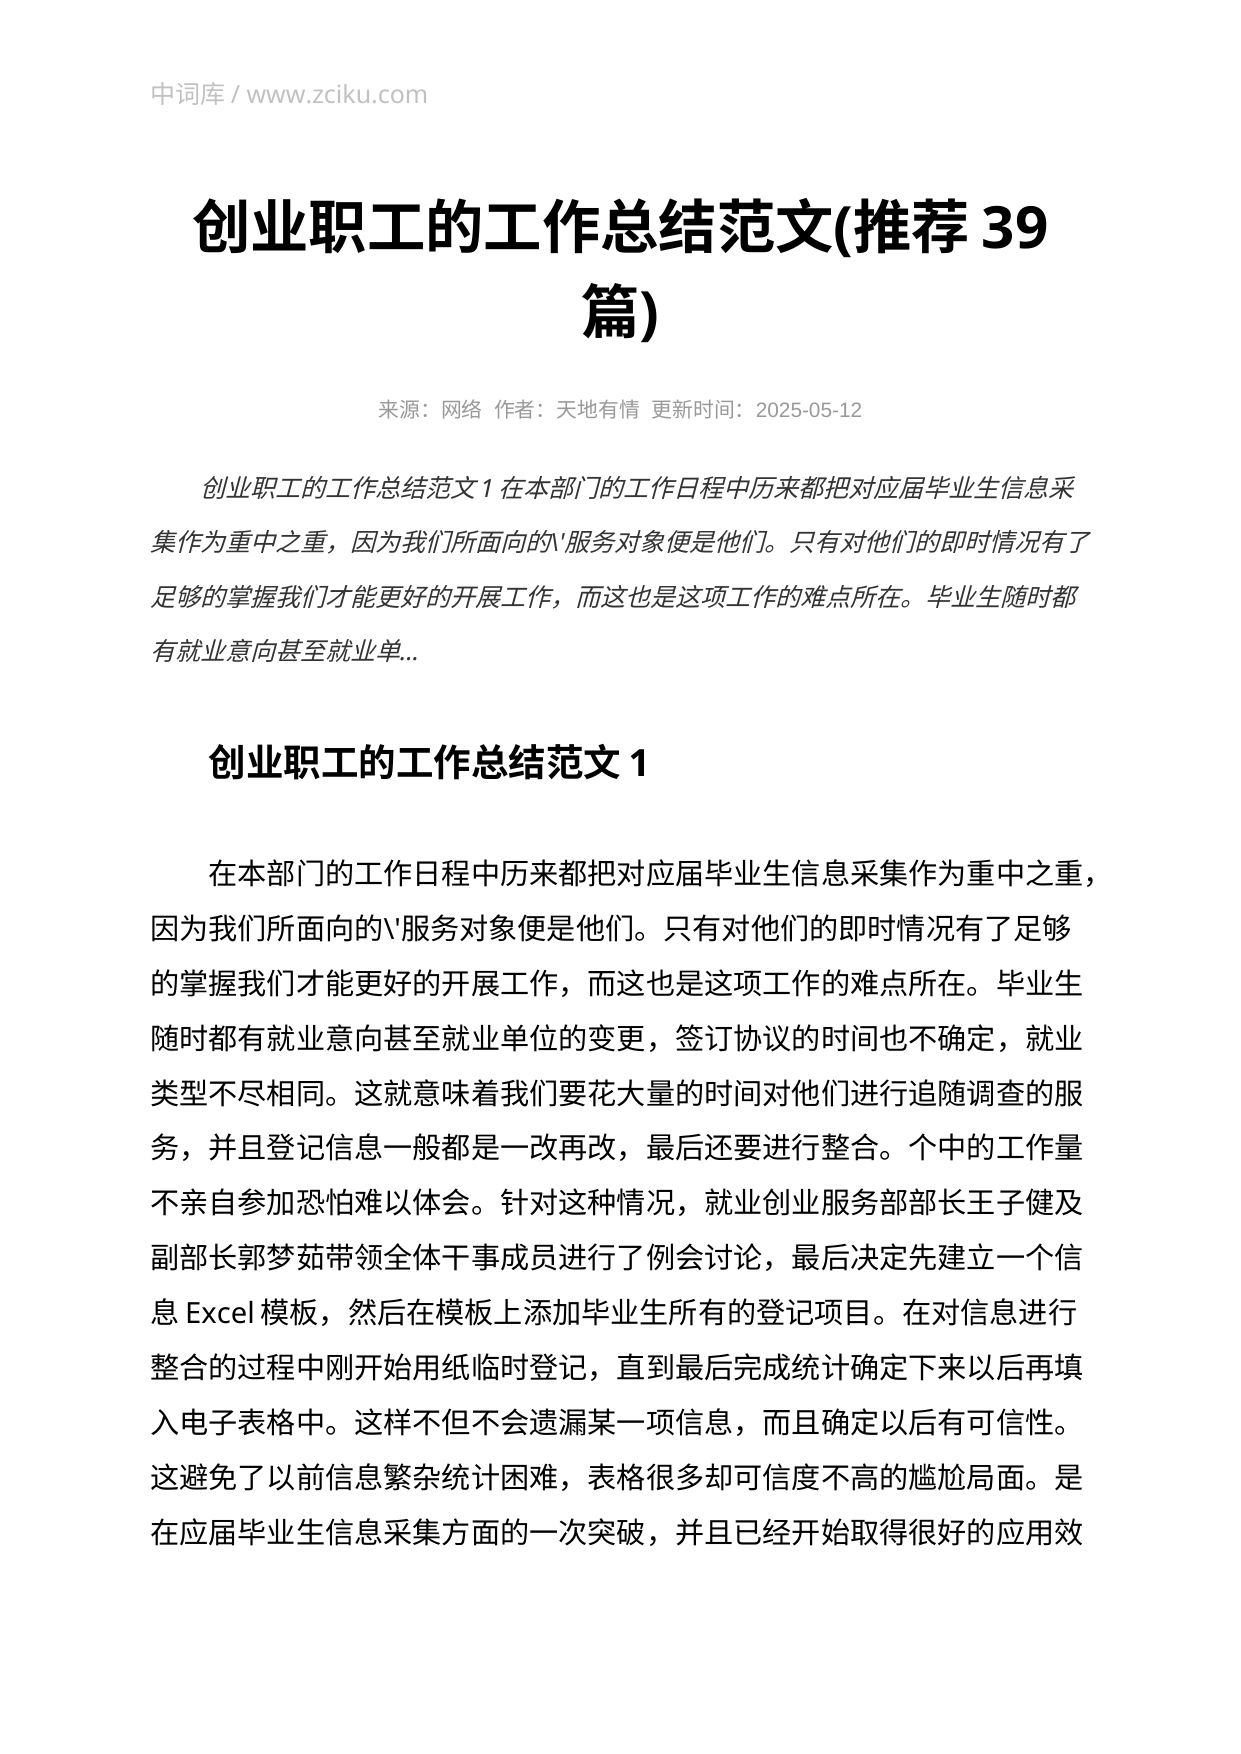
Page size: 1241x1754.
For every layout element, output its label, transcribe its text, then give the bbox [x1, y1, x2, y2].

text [150, 851, 1090, 1552]
text 来源：网络 作者：天地有情 更新时间：2025-05-12 [150, 398, 1090, 422]
text 创业职工的工作总结范文1在本部门的工作日程中历来都把对应届毕业生信息采集作为重中之重，因为我们所面向的\'服务对象便是他们。只有对他们的即时情况有了足够的掌握我们才能更好的开展工作，而这也是这项工作的难点所在。毕业生随时都有就业意向甚至就业单... [150, 468, 1090, 668]
text 创业职工的工作总结范文1 [150, 733, 1090, 787]
subtitle 创业职工的工作总结范文(推荐39篇) [150, 181, 1090, 351]
